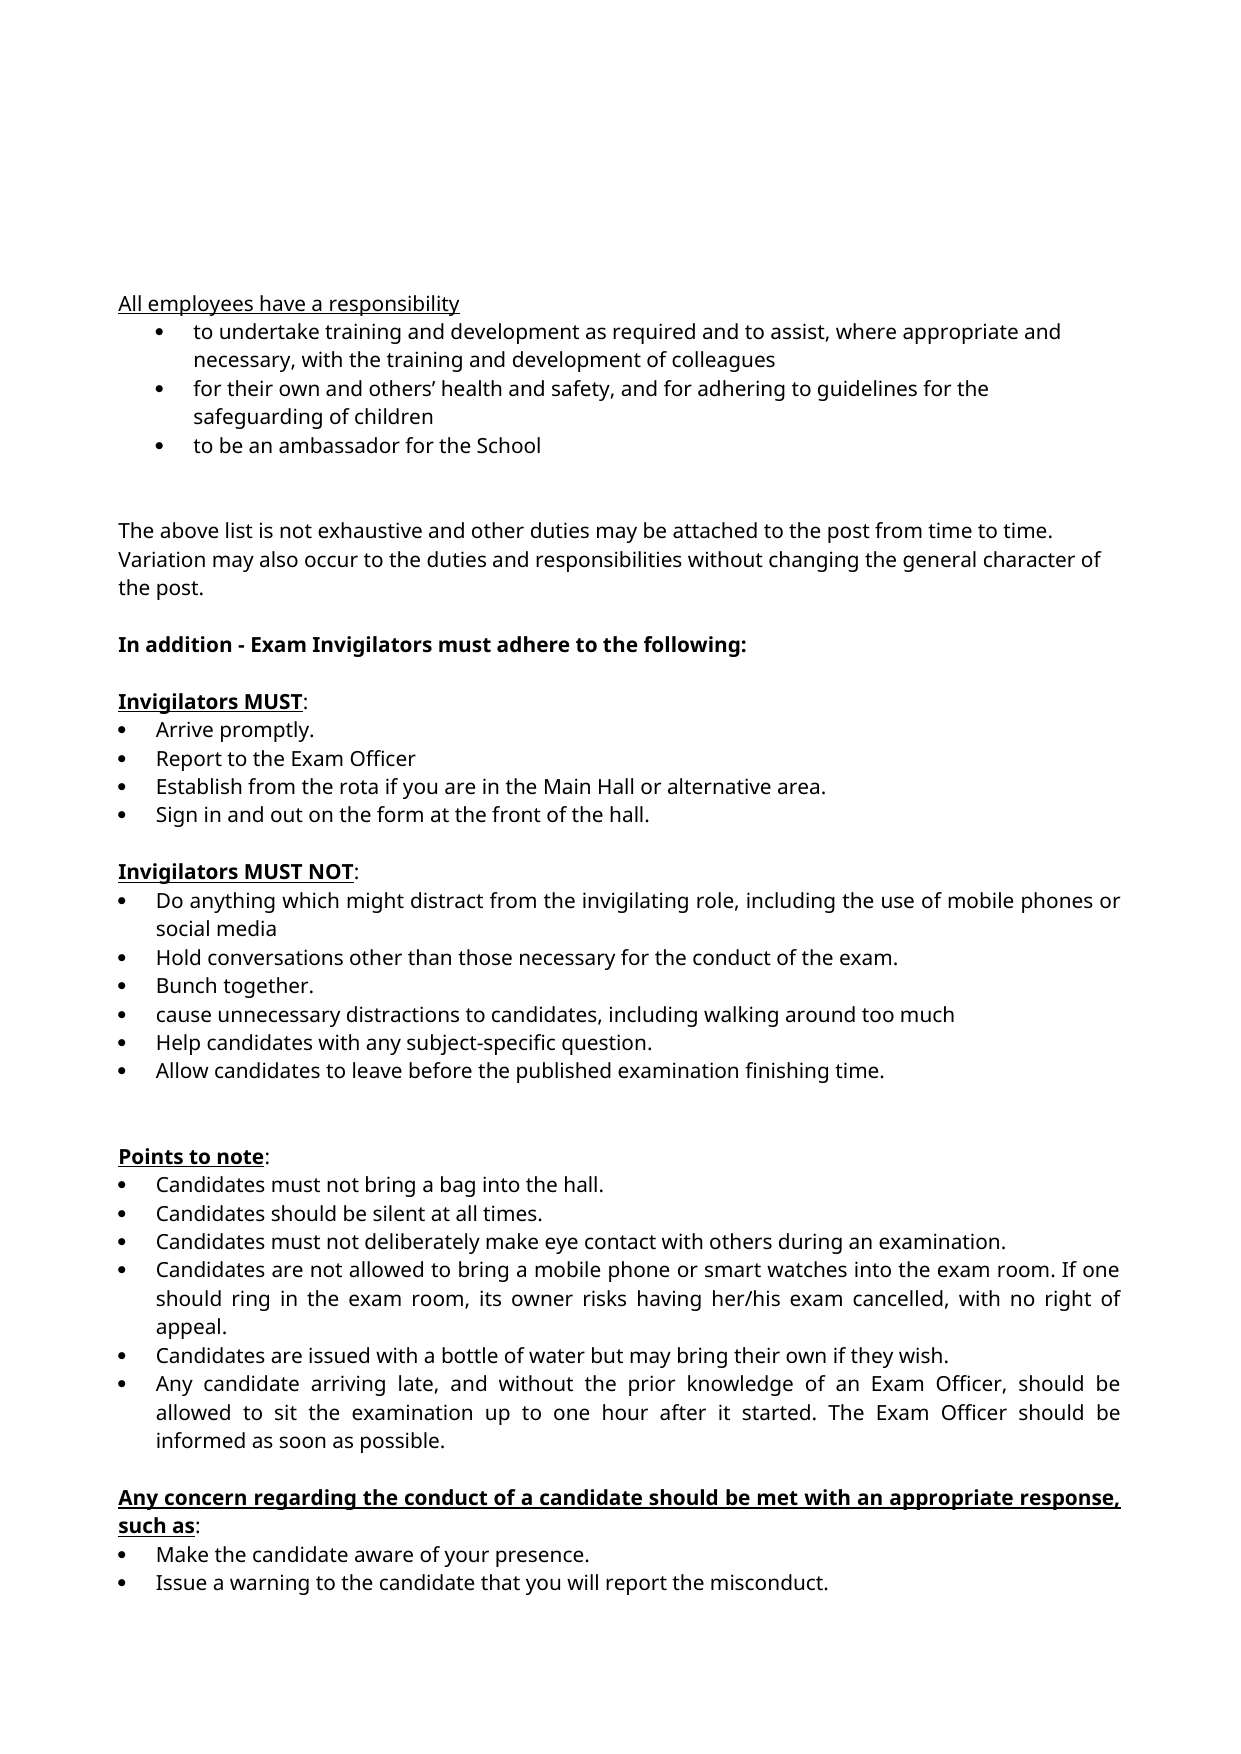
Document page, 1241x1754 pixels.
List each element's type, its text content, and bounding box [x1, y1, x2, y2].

text The above list is not exhaustive and other duties may be attached to the post from time to time. Variation may also occur to the duties and responsibilities without changing the general character of the post. [118, 516, 1122, 602]
list Allow candidates to leave before the published examination finishing time. [118, 1057, 1122, 1085]
list Help candidates with any subject-specific question. [118, 1028, 1122, 1057]
list for their own and others’ health and safety, and for adhering to guidelines for the safeguarding of children [156, 374, 1122, 431]
list Candidates must not bring a bag into the hall. [118, 1170, 1122, 1199]
list to undertake training and development as required and to assist, where appropriate and necessary, with the training and development of colleagues [156, 317, 1122, 374]
list Sign in and out on the form at the front of the hall. [118, 801, 1122, 829]
text All employees have a responsibility [118, 289, 1122, 317]
list cause unnecessary distractions to candidates, including walking around too much [118, 1000, 1122, 1028]
list Establish from the rota if you are in the Main Hall or alternative area. [118, 772, 1122, 801]
list Candidates should be silent at all times. [118, 1199, 1122, 1227]
list Bunch together. [118, 971, 1122, 1000]
list to be an ambassador for the School [156, 431, 1122, 459]
list Hold conversations other than those necessary for the conduct of the exam. [118, 943, 1122, 971]
list Candidates are not allowed to bring a mobile phone or smart watches into the exam room. If one should ring in the exam room, its owner risks having her/his exam cancelled, with no right of appeal. [118, 1256, 1122, 1341]
list Do anything which might distract from the invigilating role, including the use of mobile phones or social media [118, 886, 1122, 943]
list Candidates must not deliberately make eye contact with others during an examination. [118, 1227, 1122, 1256]
text In addition - Exam Invigilators must adhere to the following: [118, 630, 1122, 658]
list Arrive promptly. [118, 715, 1122, 744]
list Any candidate arriving late, and without the prior knowledge of an Exam Officer, should be allowed to sit the examination up to one hour after it started. The Exam Officer should be informed as soon as possible. [118, 1369, 1122, 1455]
text Any concern regarding the conduct of a candidate should be met with an appropriate response, such as: [118, 1483, 1122, 1540]
list Candidates are issued with a bottle of water but may bring their own if they wish. [118, 1341, 1122, 1369]
text Invigilators MUST: [118, 687, 1122, 715]
list Issue a warning to the candidate that you will report the misconduct. [118, 1568, 1122, 1597]
text Points to note: [118, 1142, 1122, 1170]
text Invigilators MUST NOT: [118, 857, 1122, 886]
list Make the candidate aware of your presence. [118, 1540, 1122, 1568]
list Report to the Exam Officer [118, 744, 1122, 772]
